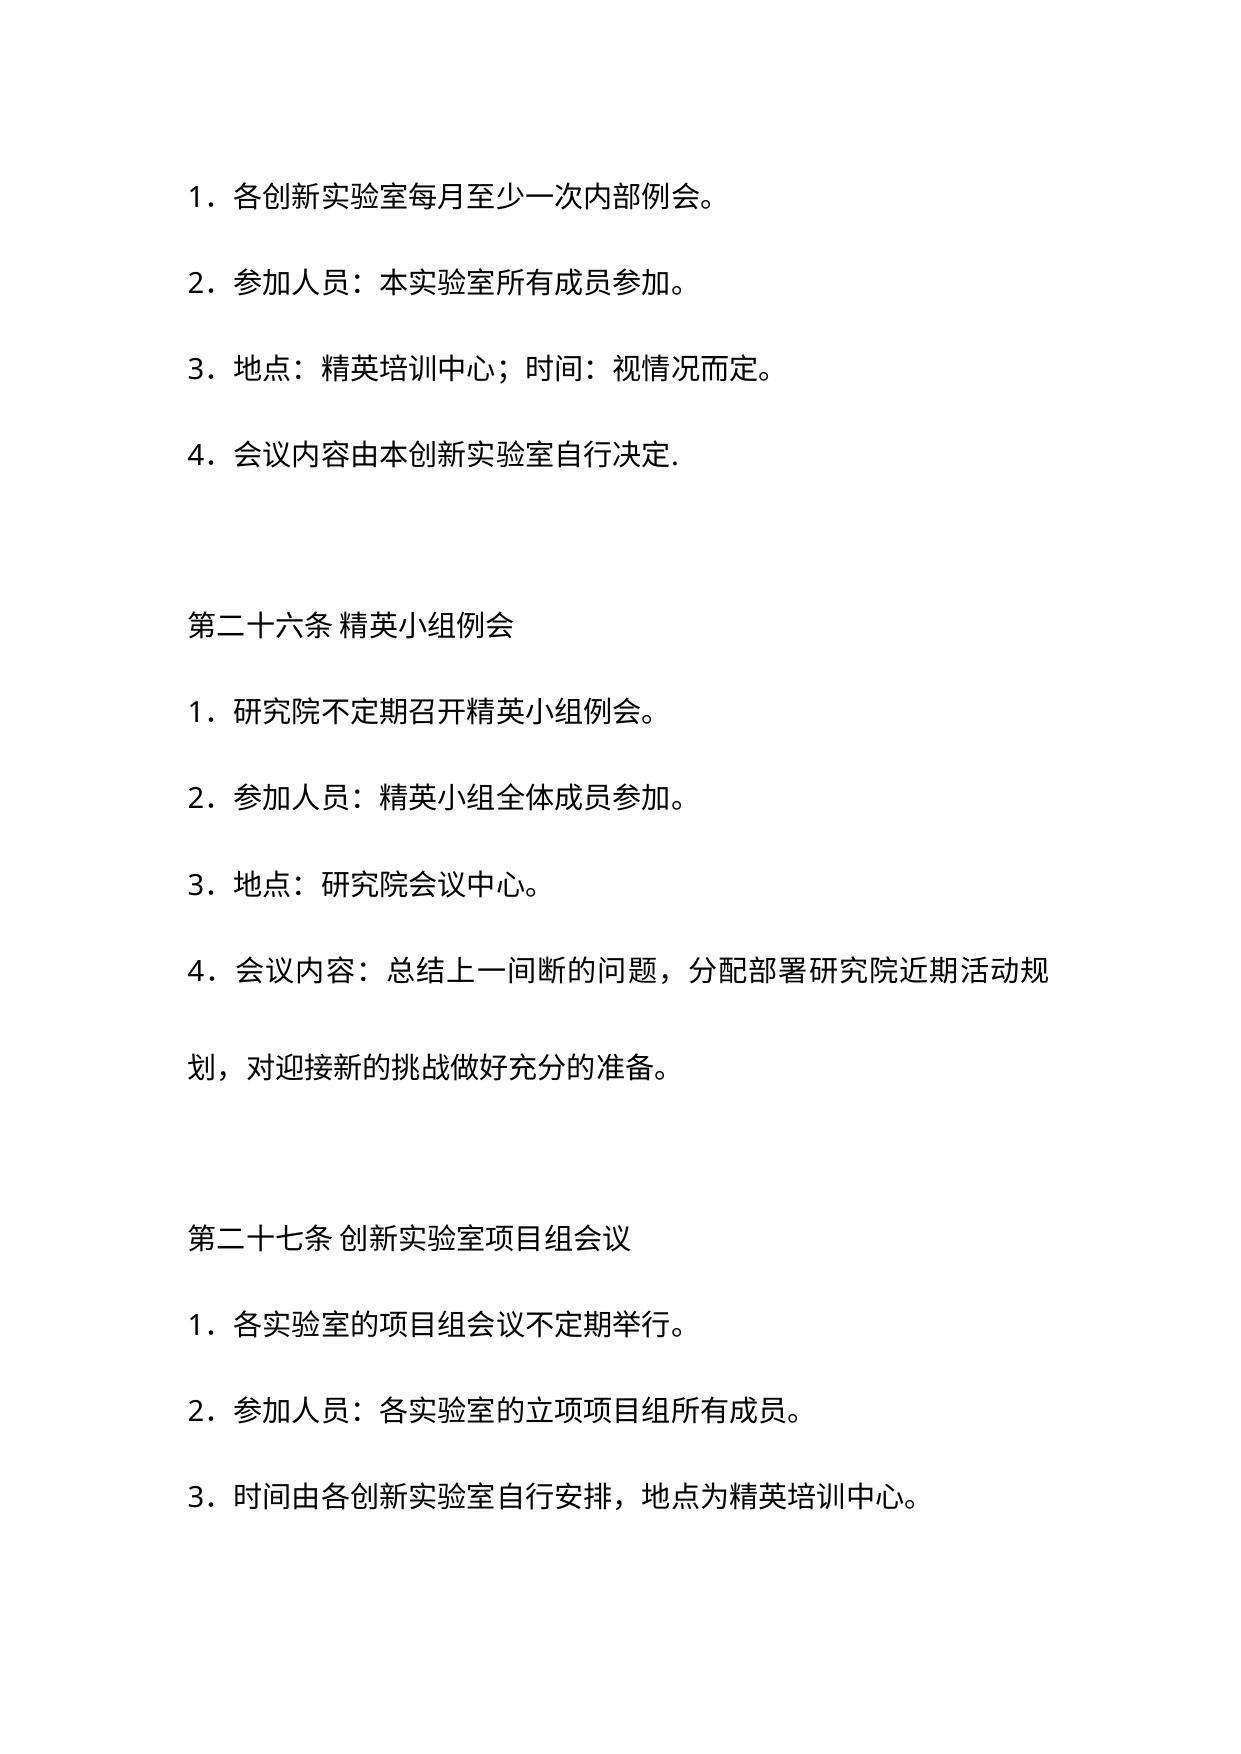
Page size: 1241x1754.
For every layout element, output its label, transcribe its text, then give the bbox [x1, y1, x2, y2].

text 3．地点：精英培训中心；时间：视情况而定。 [187, 334, 1053, 399]
text 2．参加人员：本实验室所有成员参加。 [187, 248, 1053, 313]
text 第二十六条 精英小组例会 [187, 591, 1053, 656]
text 2．参加人员：各实验室的立项项目组所有成员。 [187, 1377, 1053, 1442]
text 第二十七条 创新实验室项目组会议 [187, 1204, 1053, 1269]
text 2．参加人员：精英小组全体成员参加。 [187, 764, 1053, 829]
text 3．地点：研究院会议中心。 [187, 850, 1053, 915]
text 1．各创新实验室每月至少一次内部例会。 [187, 162, 1053, 227]
text 3．时间由各创新实验室自行安排，地点为精英培训中心。 [187, 1463, 1053, 1528]
text 1．各实验室的项目组会议不定期举行。 [187, 1291, 1053, 1356]
text 4．会议内容由本创新实验室自行决定. [187, 420, 1053, 485]
text 1．研究院不定期召开精英小组例会。 [187, 677, 1053, 742]
text 4．会议内容：总结上一间断的问题，分配部署研究院近期活动规划，对迎接新的挑战做好充分的准备。 [187, 936, 1053, 1098]
